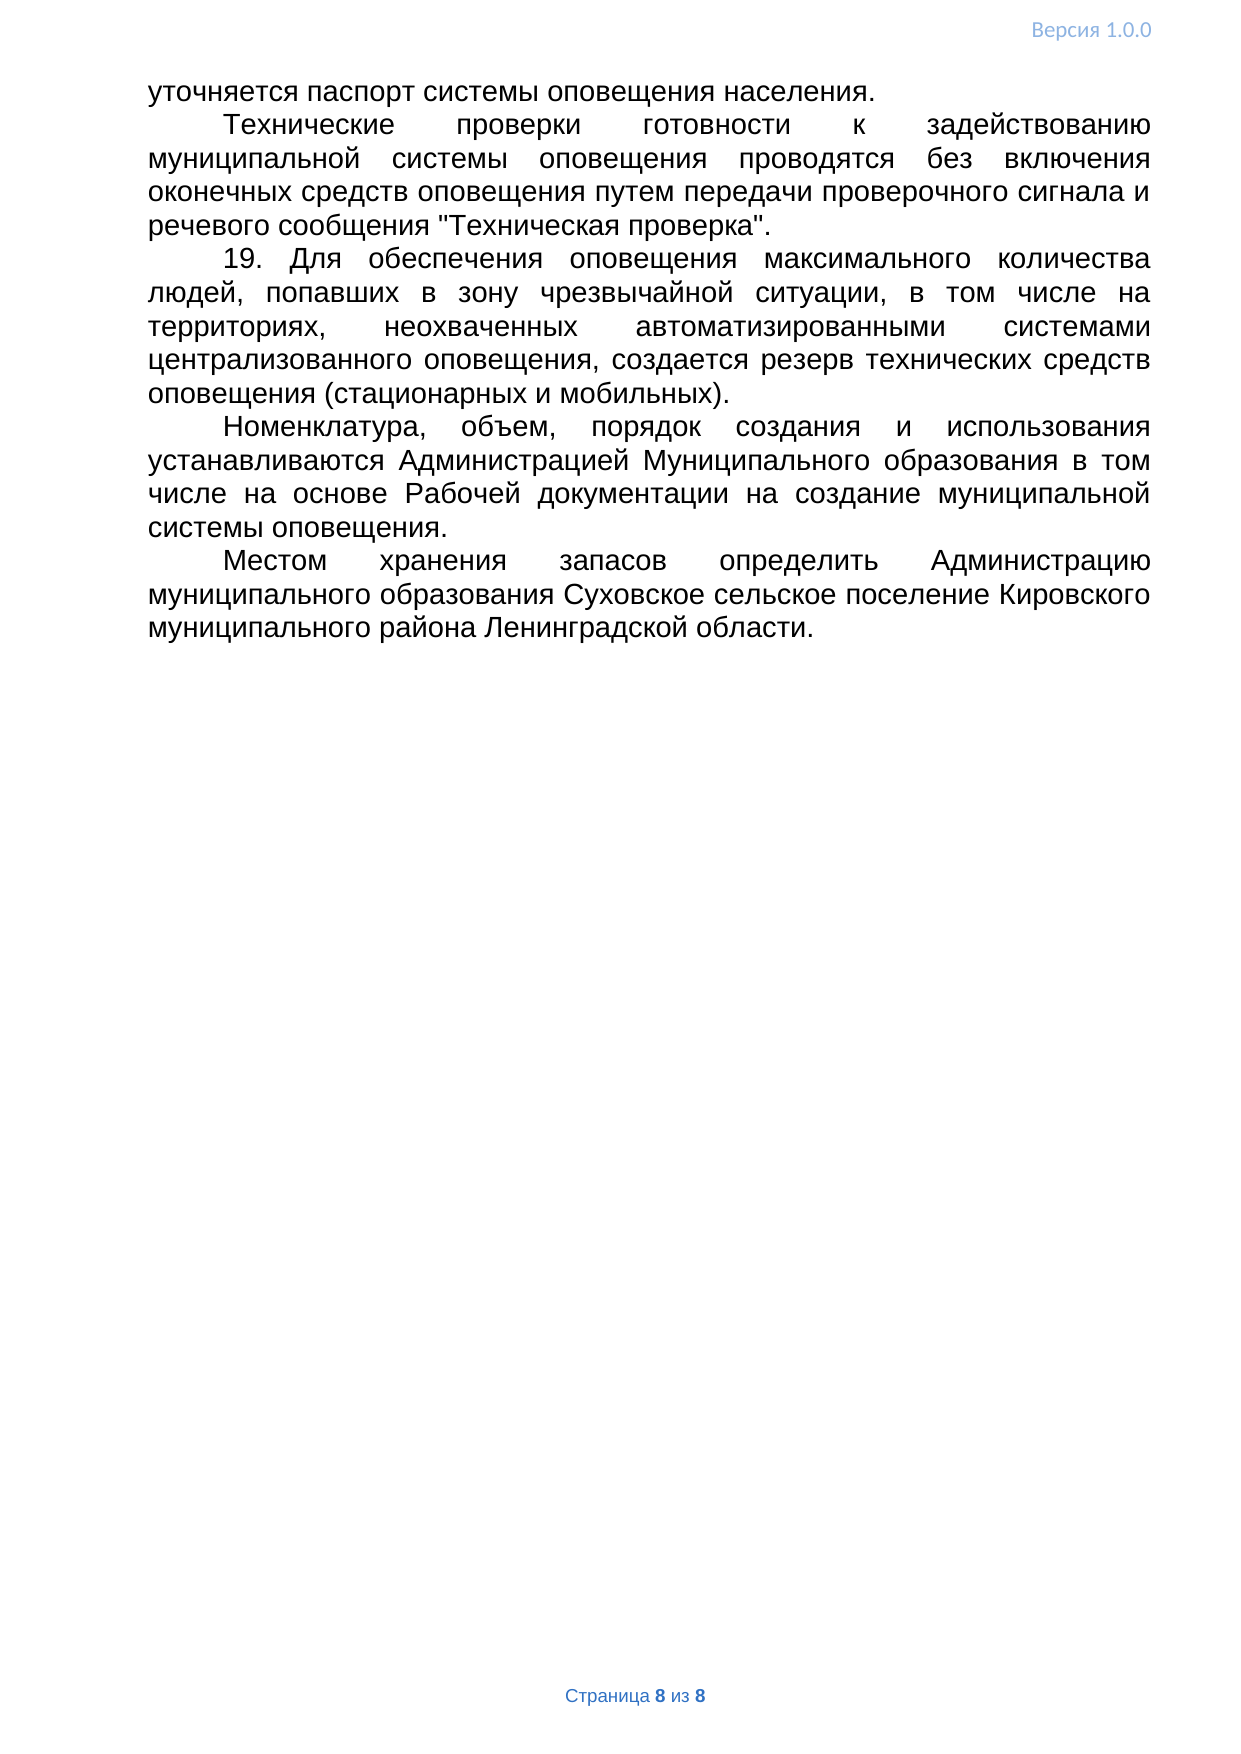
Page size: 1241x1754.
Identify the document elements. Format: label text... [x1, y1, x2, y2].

text Технические проверки готовности к задействованию муниципальной системы оповещения проводятся без включения оконечных средств оповещения путем передачи проверочного сигнала и речевого сообщения "Техническая проверка". [148, 107, 1152, 242]
text 19. Для обеспечения оповещения максимального количества людей, попавших в зону чрезвычайной ситуации, в том числе на территориях, неохваченных автоматизированными системами централизованного оповещения, создается резерв технических средств оповещения (стационарных и мобильных). [148, 242, 1152, 409]
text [148, 74, 1152, 107]
text Номенклатура, объем, порядок создания и использования устанавливаются Администрацией Муниципального образования в том числе на основе Рабочей документации на создание муниципальной системы оповещения. [148, 409, 1152, 543]
text Местом хранения запасов определить Администрацию муниципального образования Суховское сельское поселение Кировского муниципального района Ленинградской области. [148, 543, 1152, 644]
